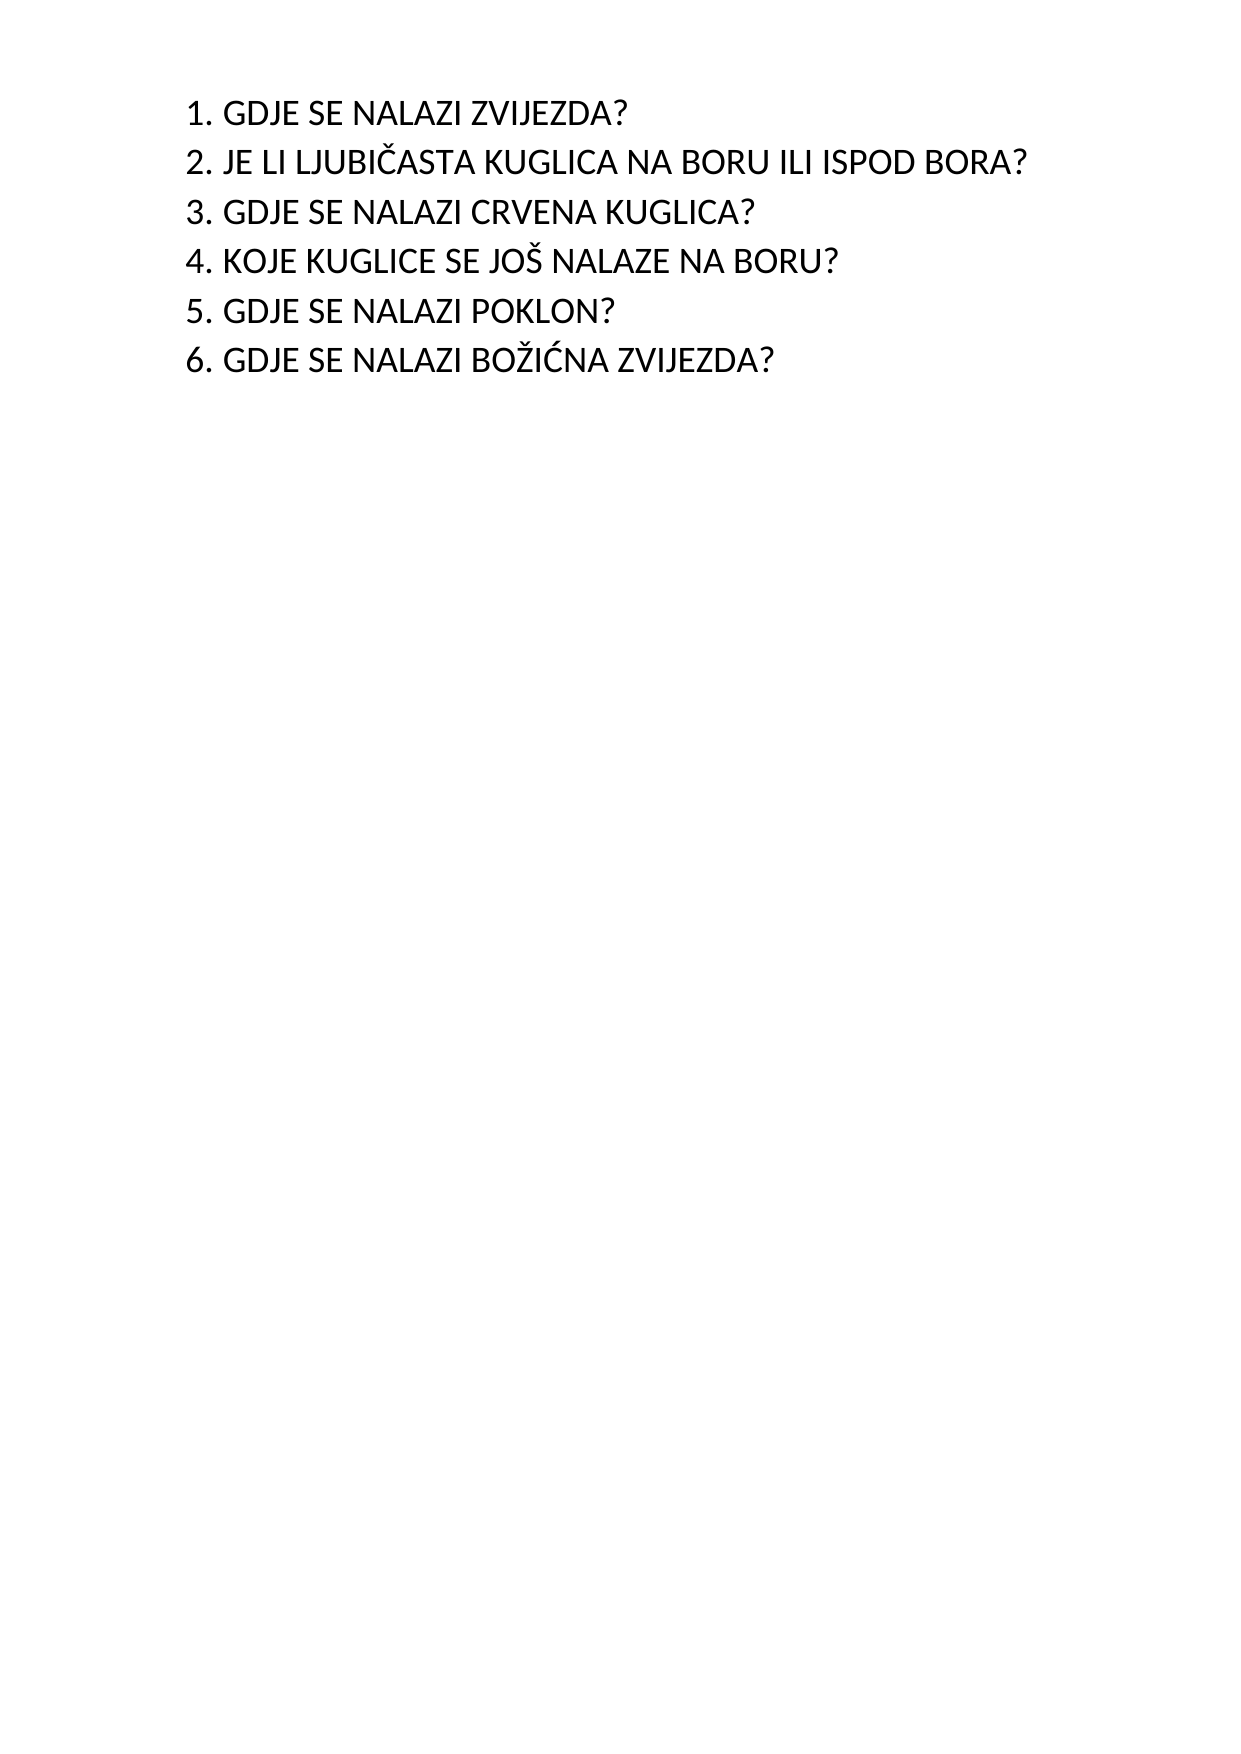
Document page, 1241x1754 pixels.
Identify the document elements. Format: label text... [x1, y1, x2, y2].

list GDJE SE NALAZI POKLON? [185, 287, 1093, 332]
list GDJE SE NALAZI CRVENA KUGLICA? [185, 188, 1093, 233]
list GDJE SE NALAZI ZVIJEZDA? [185, 89, 1093, 134]
list GDJE SE NALAZI BOŽIĆNA ZVIJEZDA? [185, 336, 1093, 382]
list KOJE KUGLICE SE JOŠ NALAZE NA BORU? [185, 237, 1093, 283]
list JE LI LJUBIČASTA KUGLICA NA BORU ILI ISPOD BORA? [185, 138, 1093, 184]
